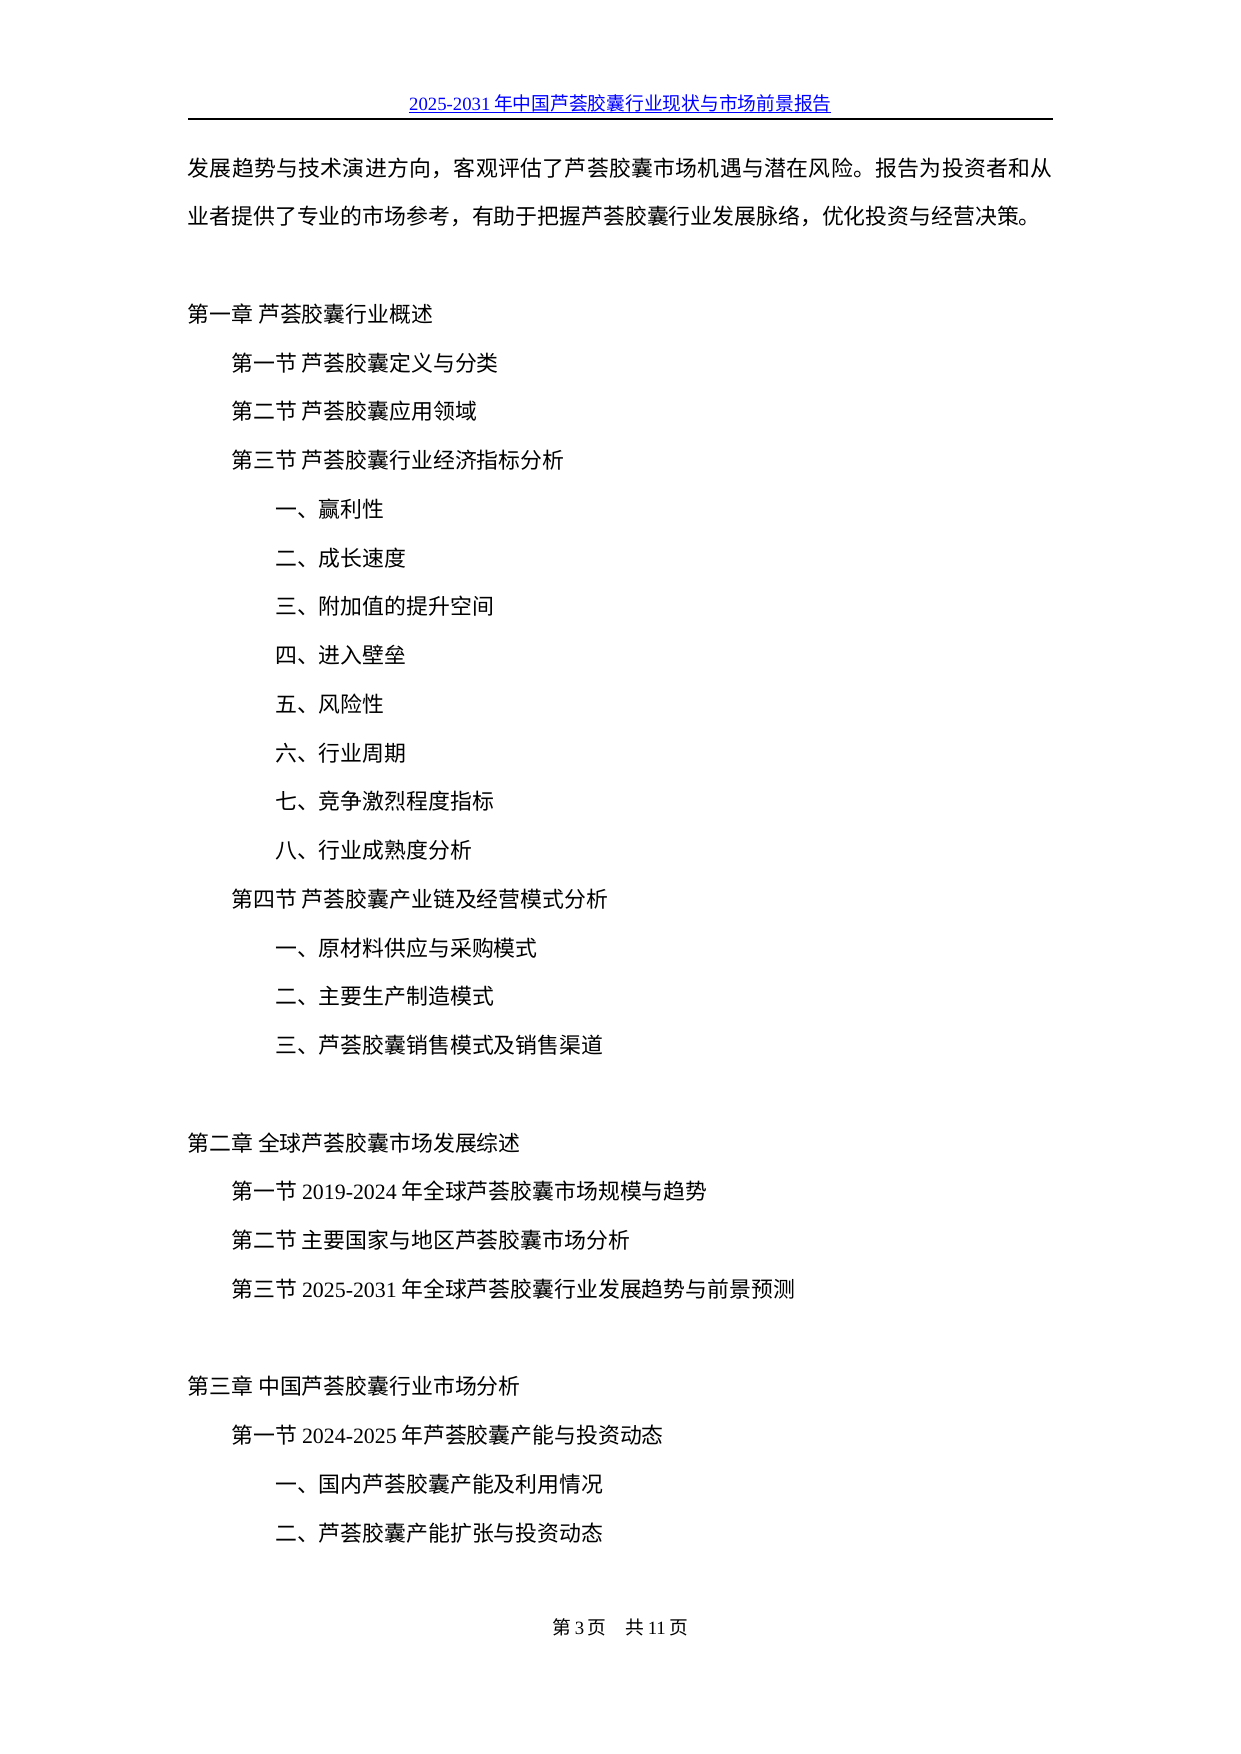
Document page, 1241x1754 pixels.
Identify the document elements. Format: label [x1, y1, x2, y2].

text [187, 150, 1053, 1548]
